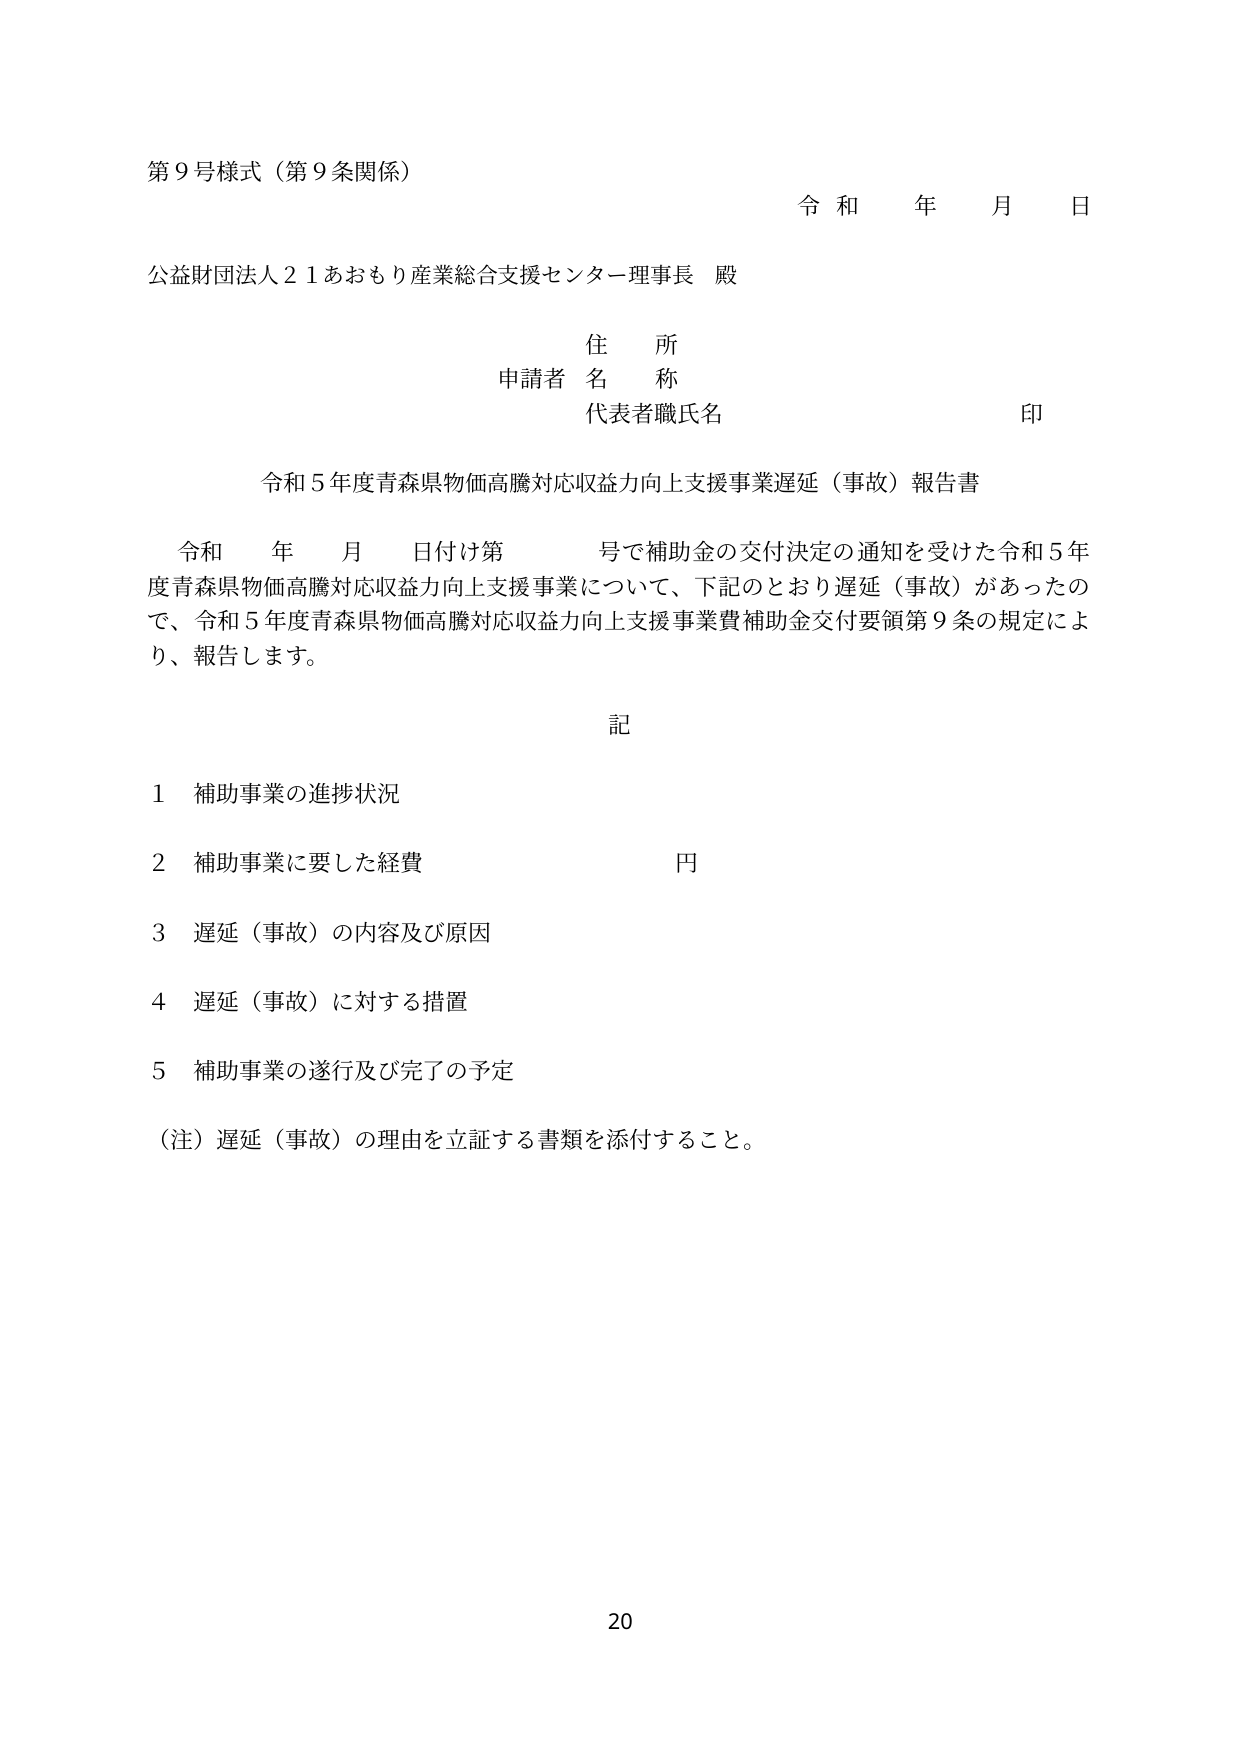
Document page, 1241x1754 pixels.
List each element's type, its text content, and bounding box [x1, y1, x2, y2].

text 公益財団法人２１あおもり産業総合支援センター理事長 殿 [148, 257, 1092, 291]
text １ 補助事業の進捗状況 [148, 776, 1092, 810]
text 申請者 名 称 [148, 361, 1092, 395]
text ４ 遅延（事故）に対する措置 [148, 983, 1092, 1018]
text ５ 補助事業の遂行及び完了の予定 [148, 1052, 1092, 1087]
text ３ 遅延（事故）の内容及び原因 [148, 914, 1092, 948]
subtitle 記 [148, 706, 1092, 741]
text 代表者職氏名 印 [329, 395, 1092, 430]
text 令和５年度青森県物価高騰対応収益力向上支援事業遅延（事故）報告書 [148, 464, 1092, 499]
text 令和 年 月 日 [797, 188, 1092, 222]
text （注）遅延（事故）の理由を立証する書類を添付すること。 [148, 1121, 1092, 1156]
text 住 所 [148, 326, 1092, 361]
text 令和 年 月 日付け第 号で補助金の交付決定の通知を受けた令和５年度青森県物価高騰対応収益力向上支援事業について、下記のとおり遅延（事故）があったので、令和５年度青森県物価高騰対応収益力向上支援事業費補助金交付要領第９条の規定により、報告します。 [148, 533, 1092, 672]
text 第９号様式（第９条関係） [148, 153, 1092, 188]
text ２ 補助事業に要した経費 円 [148, 845, 1092, 879]
